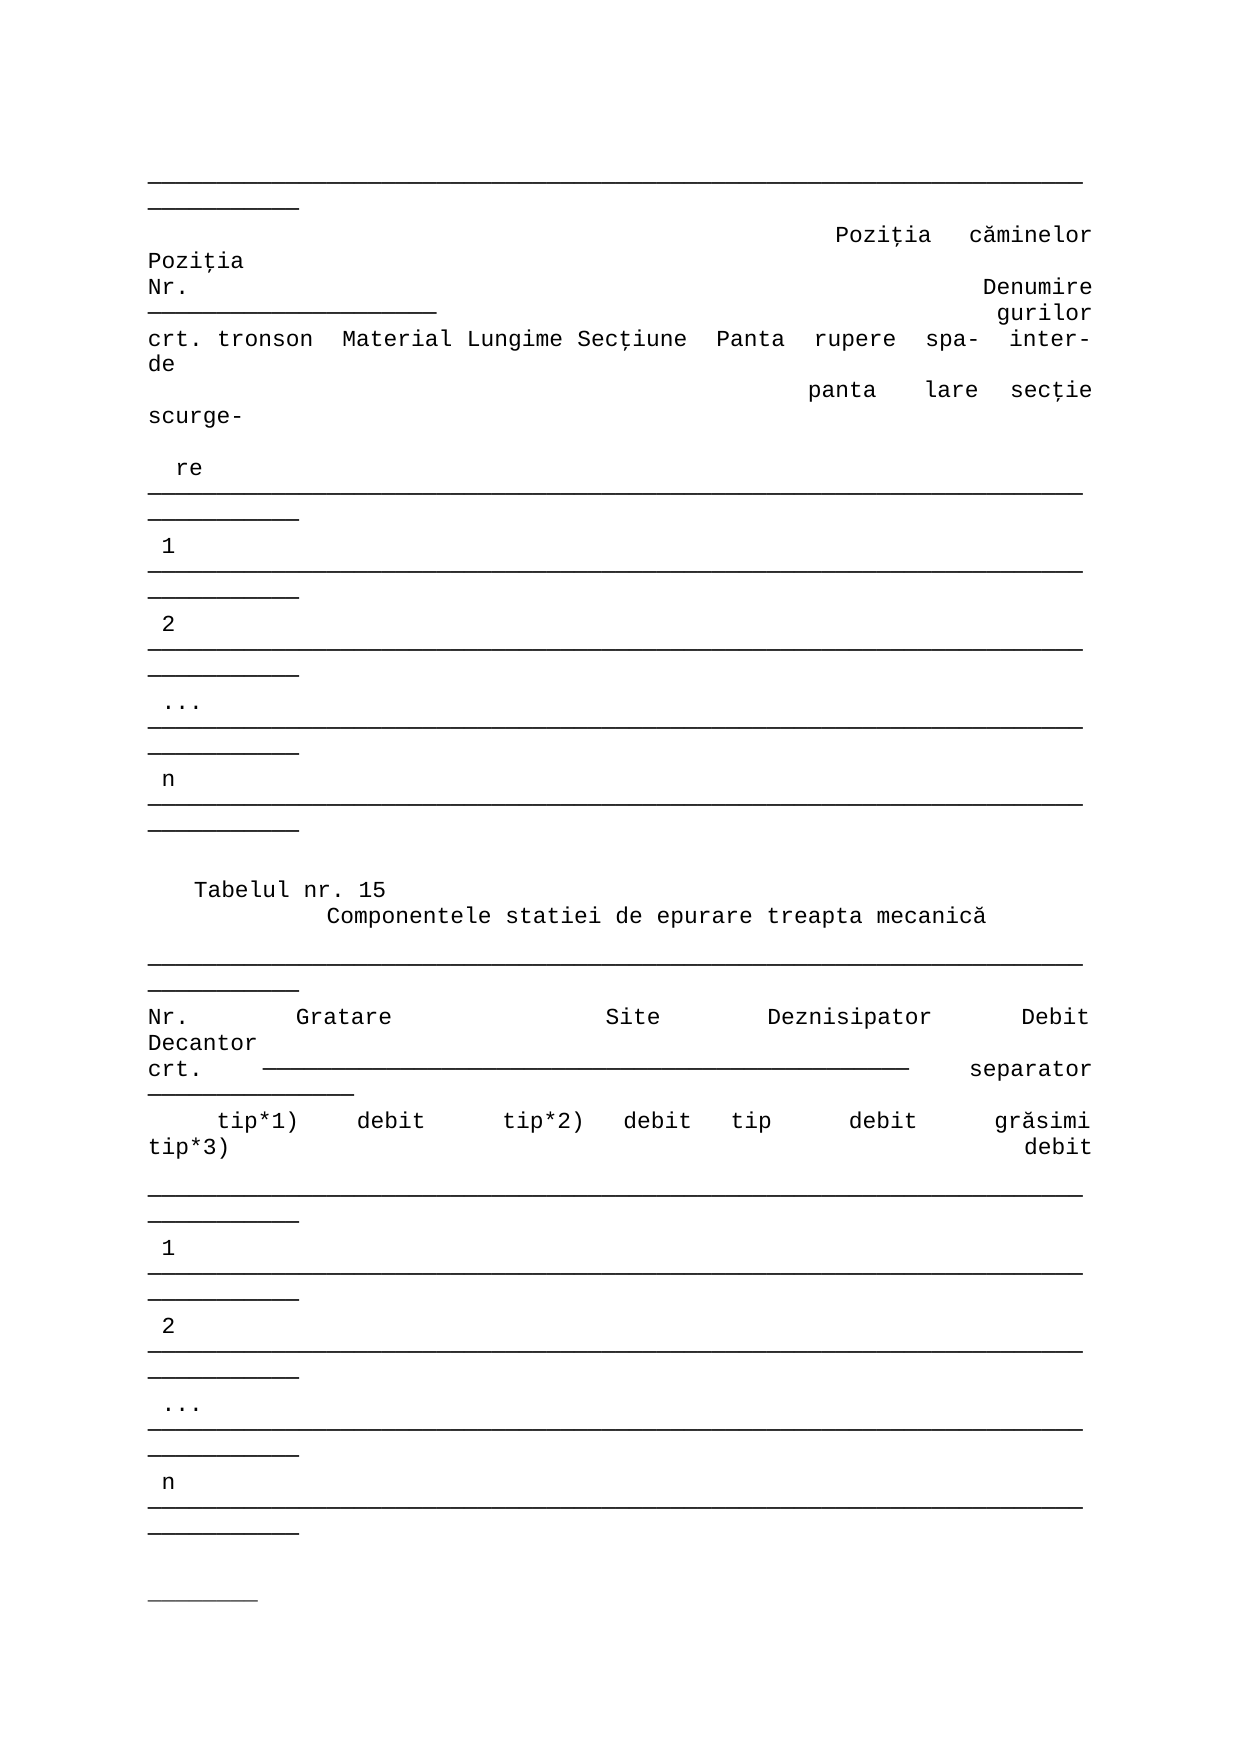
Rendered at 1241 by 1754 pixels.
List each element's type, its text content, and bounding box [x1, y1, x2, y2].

text ─────────────────────────────────────────────────────────────────────────────── Nr. Gratare Site Deznisipator Debit Decantor crt. ─────────────────────────────────────────────── separator ─────────────── tip*1) debit tip*2) debit tip debit grăsimi tip*3) debit ─────────────────────────────────────────────────────────────────────────────── 1 ─────────────────────────────────────────────────────────────────────────────── 2 ─────────────────────────────────────────────────────────────────────────────── ... ─────────────────────────────────────────────────────────────────────────────── n ─────────────────────────────────────────────────────────────────────────────── [148, 930, 1093, 1548]
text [148, 1548, 1093, 1606]
text ─────────────────────────────────────────────────────────────────────────────── Poziţia căminelor Poziţia Nr. Denumire ───────────────────── gurilor crt. tronson Material Lungime Secţiune Panta rupere spa- inter- de panta lare secţie scurge- re ─────────────────────────────────────────────────────────────────────────────── 1 ─────────────────────────────────────────────────────────────────────────────── 2 ─────────────────────────────────────────────────────────────────────────────── ... ─────────────────────────────────────────────────────────────────────────────── n ─────────────────────────────────────────────────────────────────────────────── [148, 148, 1093, 846]
text Tabelul nr. 15 Componentele statiei de epurare treapta mecanică [148, 846, 1093, 930]
